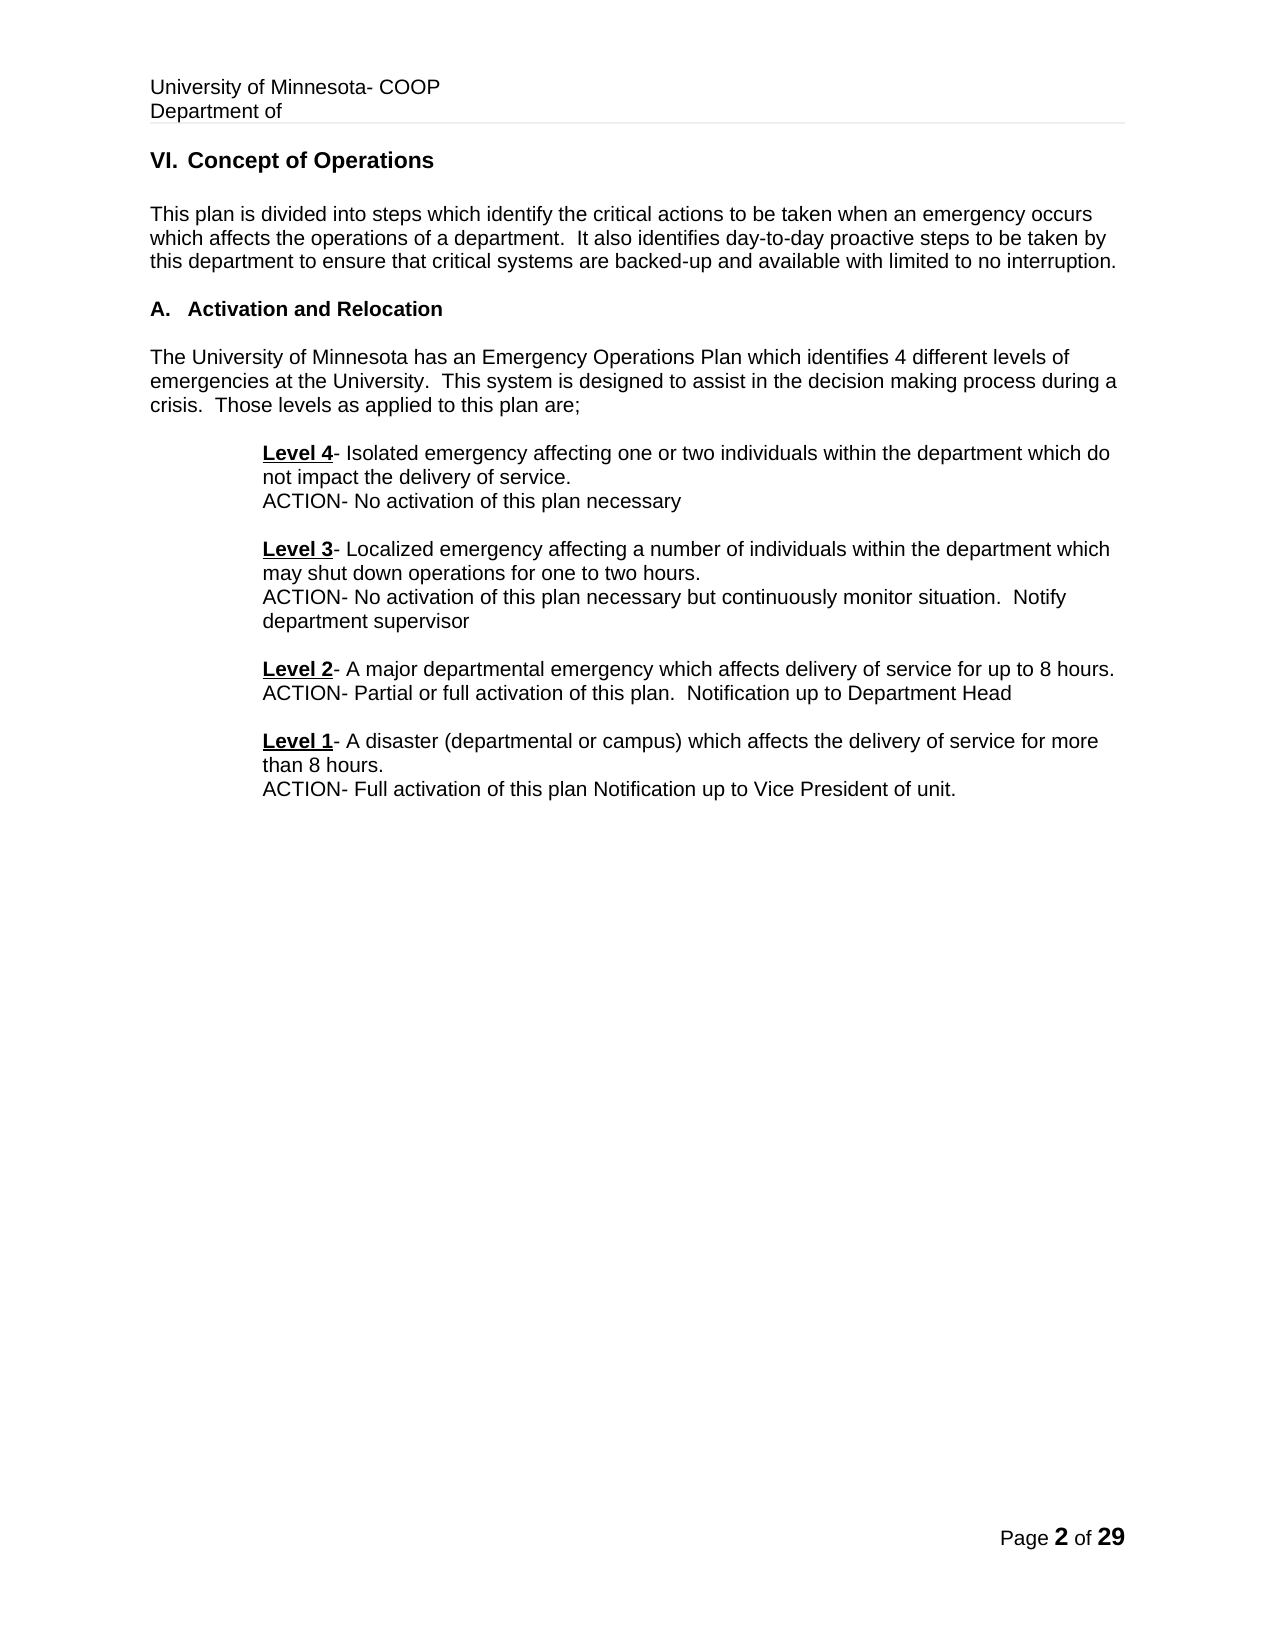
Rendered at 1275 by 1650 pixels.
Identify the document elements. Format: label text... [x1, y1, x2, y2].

text Level 1- A disaster (departmental or campus) which affects the delivery of service for more than 8 hours. [262, 728, 1125, 776]
text ACTION- No activation of this plan necessary [262, 489, 1125, 513]
text This plan is divided into steps which identify the critical actions to be taken when an emergency occurs which affects the operations of a department. It also identifies day-to-day proactive steps to be taken by this department to ensure that critical systems are backed-up and available with limited to no interruption. [150, 201, 1125, 273]
text ACTION- Full activation of this plan Notification up to Vice President of unit. [262, 776, 1125, 800]
text ACTION- Partial or full activation of this plan. Notification up to Department Head [262, 681, 1125, 704]
text Level 3- Localized emergency affecting a number of individuals within the department which may shut down operations for one to two hours. [262, 537, 1125, 585]
text Level 2- A major departmental emergency which affects delivery of service for up to 8 hours. [262, 657, 1125, 681]
text ACTION- No activation of this plan necessary but continuously monitor situation. Notify department supervisor [262, 585, 1125, 633]
subtitle Concept of Operations [150, 147, 1125, 173]
text The University of Minnesota has an Emergency Operations Plan which identifies 4 different levels of emergencies at the University. This system is designed to assist in the decision making process during a crisis. Those levels as applied to this plan are; [150, 345, 1125, 417]
text Level 4- Isolated emergency affecting one or two individuals within the department which do not impact the delivery of service. [262, 441, 1125, 489]
subtitle Activation and Relocation [150, 297, 1125, 321]
